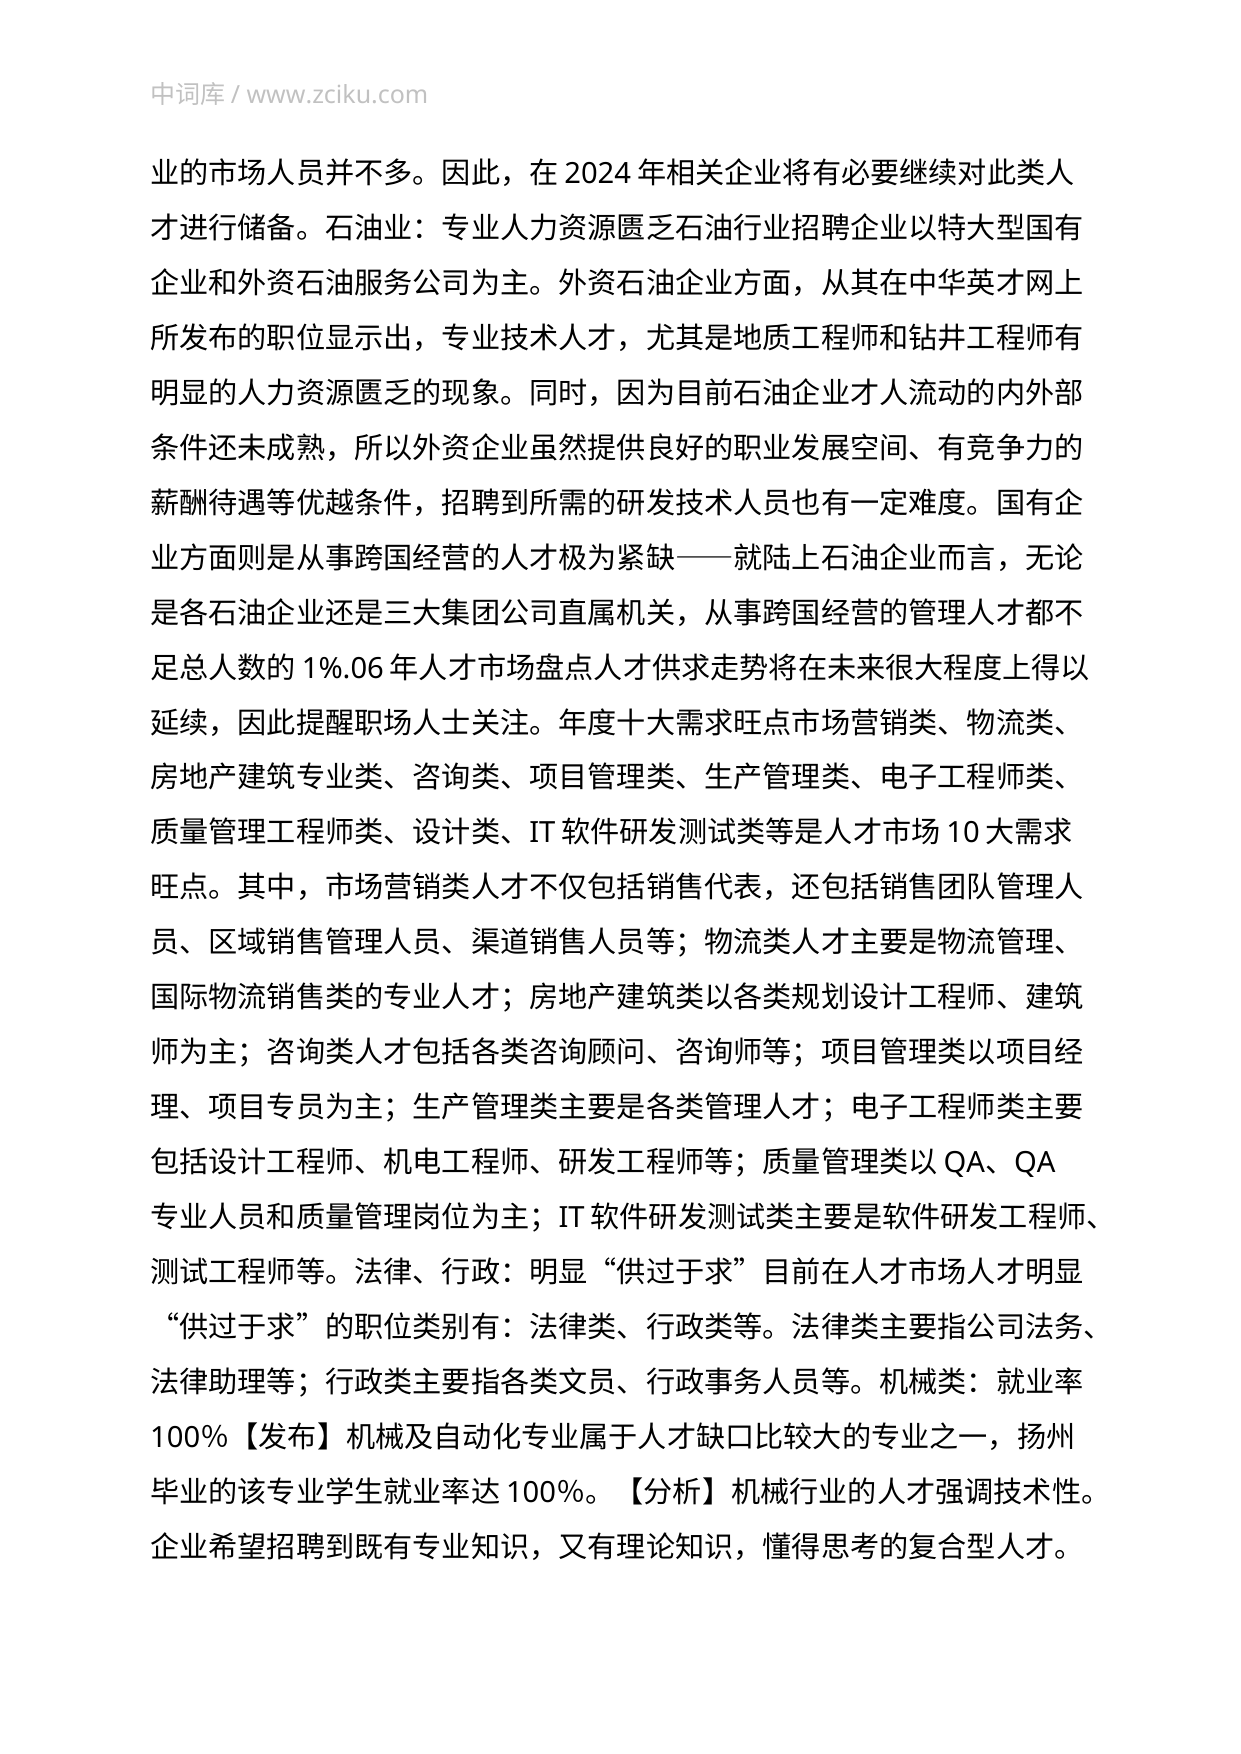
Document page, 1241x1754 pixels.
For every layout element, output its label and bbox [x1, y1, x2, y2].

text [150, 150, 1090, 1565]
